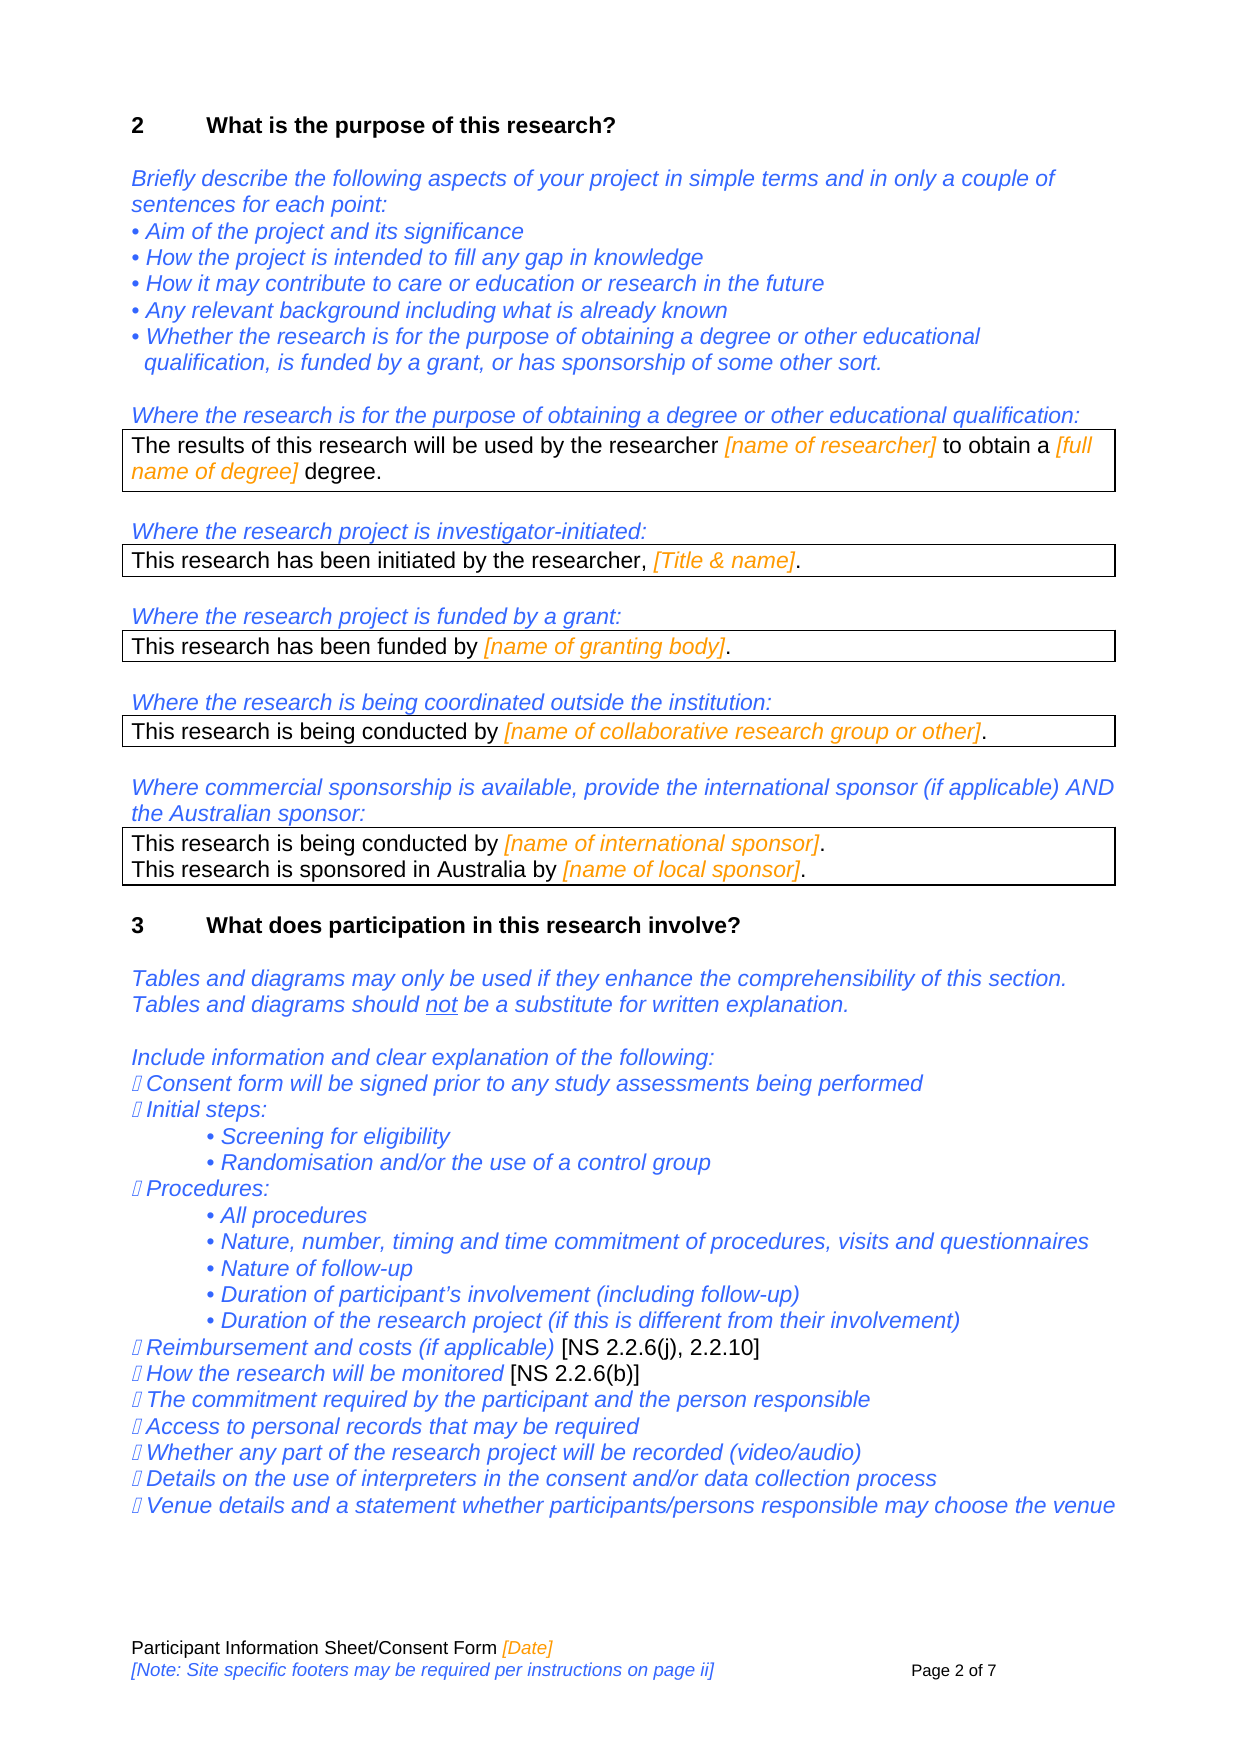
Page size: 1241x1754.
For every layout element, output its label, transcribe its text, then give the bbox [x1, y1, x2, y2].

text • Nature of follow-up [150, 1254, 1106, 1281]
text • Aim of the project and its significance [131, 218, 1106, 244]
text qualification, is funded by a grant, or has sponsorship of some other sort. [131, 349, 1106, 376]
text Tables and diagrams may only be used if they enhance the comprehensibility of this section. Tables and diagrams should not be a substitute for written explanation. [131, 964, 1106, 1017]
text Procedures: [131, 1175, 1106, 1202]
text • Duration of participant’s involvement (including follow-up) [150, 1281, 1106, 1307]
text • All procedures [150, 1202, 1106, 1228]
text Initial steps: [131, 1096, 1106, 1123]
text Where the research is being coordinated outside the institution: [131, 688, 1106, 715]
text The results of this research will be used by the researcher [name of researcher] to obtain a [full name of degree] degree. [123, 430, 1114, 491]
text Where the research project is funded by a grant: [131, 603, 1106, 629]
text • Nature, number, timing and time commitment of procedures, visits and questionnaires [206, 1228, 1106, 1254]
text Consent form will be signed prior to any study assessments being performed [131, 1070, 1106, 1096]
text This research is being conducted by [name of collaborative research group or other]. [123, 716, 1114, 746]
text Include information and clear explanation of the following: [131, 1044, 1106, 1070]
text Where the research is for the purpose of obtaining a degree or other educational qualification: [131, 402, 1106, 428]
text • Duration of the research project (if this is different from their involvement) [150, 1307, 1106, 1333]
text 3 What does participation in this research involve? [131, 912, 1106, 938]
text • Any relevant background including what is already known [131, 297, 1106, 323]
text • Screening for eligibility [150, 1123, 1106, 1149]
text How the research will be monitored [NS 2.2.6(b)] [131, 1360, 1106, 1386]
text This research has been initiated by the researcher, [Title & name]. [123, 545, 1114, 576]
text Venue details and a statement whether participants/persons responsible may choose the venue [131, 1492, 1130, 1518]
text This research is being conducted by [name of international sponsor]. [123, 828, 1114, 853]
text This research has been funded by [name of granting body]. [123, 631, 1114, 661]
text Whether any part of the research project will be recorded (video/audio) [131, 1439, 1106, 1465]
text This research is sponsored in by [name of local sponsor]. [123, 853, 1114, 884]
text • How the project is intended to fill any gap in knowledge [131, 244, 1106, 270]
text Where commercial sponsorship is available, provide the international sponsor (if applicable) AND the Australian sponsor: [131, 774, 1118, 827]
text Briefly describe the following aspects of your project in simple terms and in only a couple of sentences for each point: [131, 165, 1106, 218]
text 2 What is the purpose of this research? [131, 112, 1106, 138]
text The commitment required by the participant and the person responsible [131, 1386, 1106, 1413]
text Access to personal records that may be required [131, 1413, 1106, 1439]
text • Whether the research is for the purpose of obtaining a degree or other educational [131, 323, 1106, 349]
text • How it may contribute to care or education or research in the future [131, 270, 1106, 297]
text • Randomisation and/or the use of a control group [150, 1149, 1106, 1175]
text Details on the use of interpreters in the consent and/or data collection process [131, 1465, 1106, 1492]
text Where the research project is investigator-initiated: [131, 518, 1106, 544]
text Reimbursement and costs (if applicable) [NS 2.2.6(j), 2.2.10] [131, 1333, 1106, 1360]
